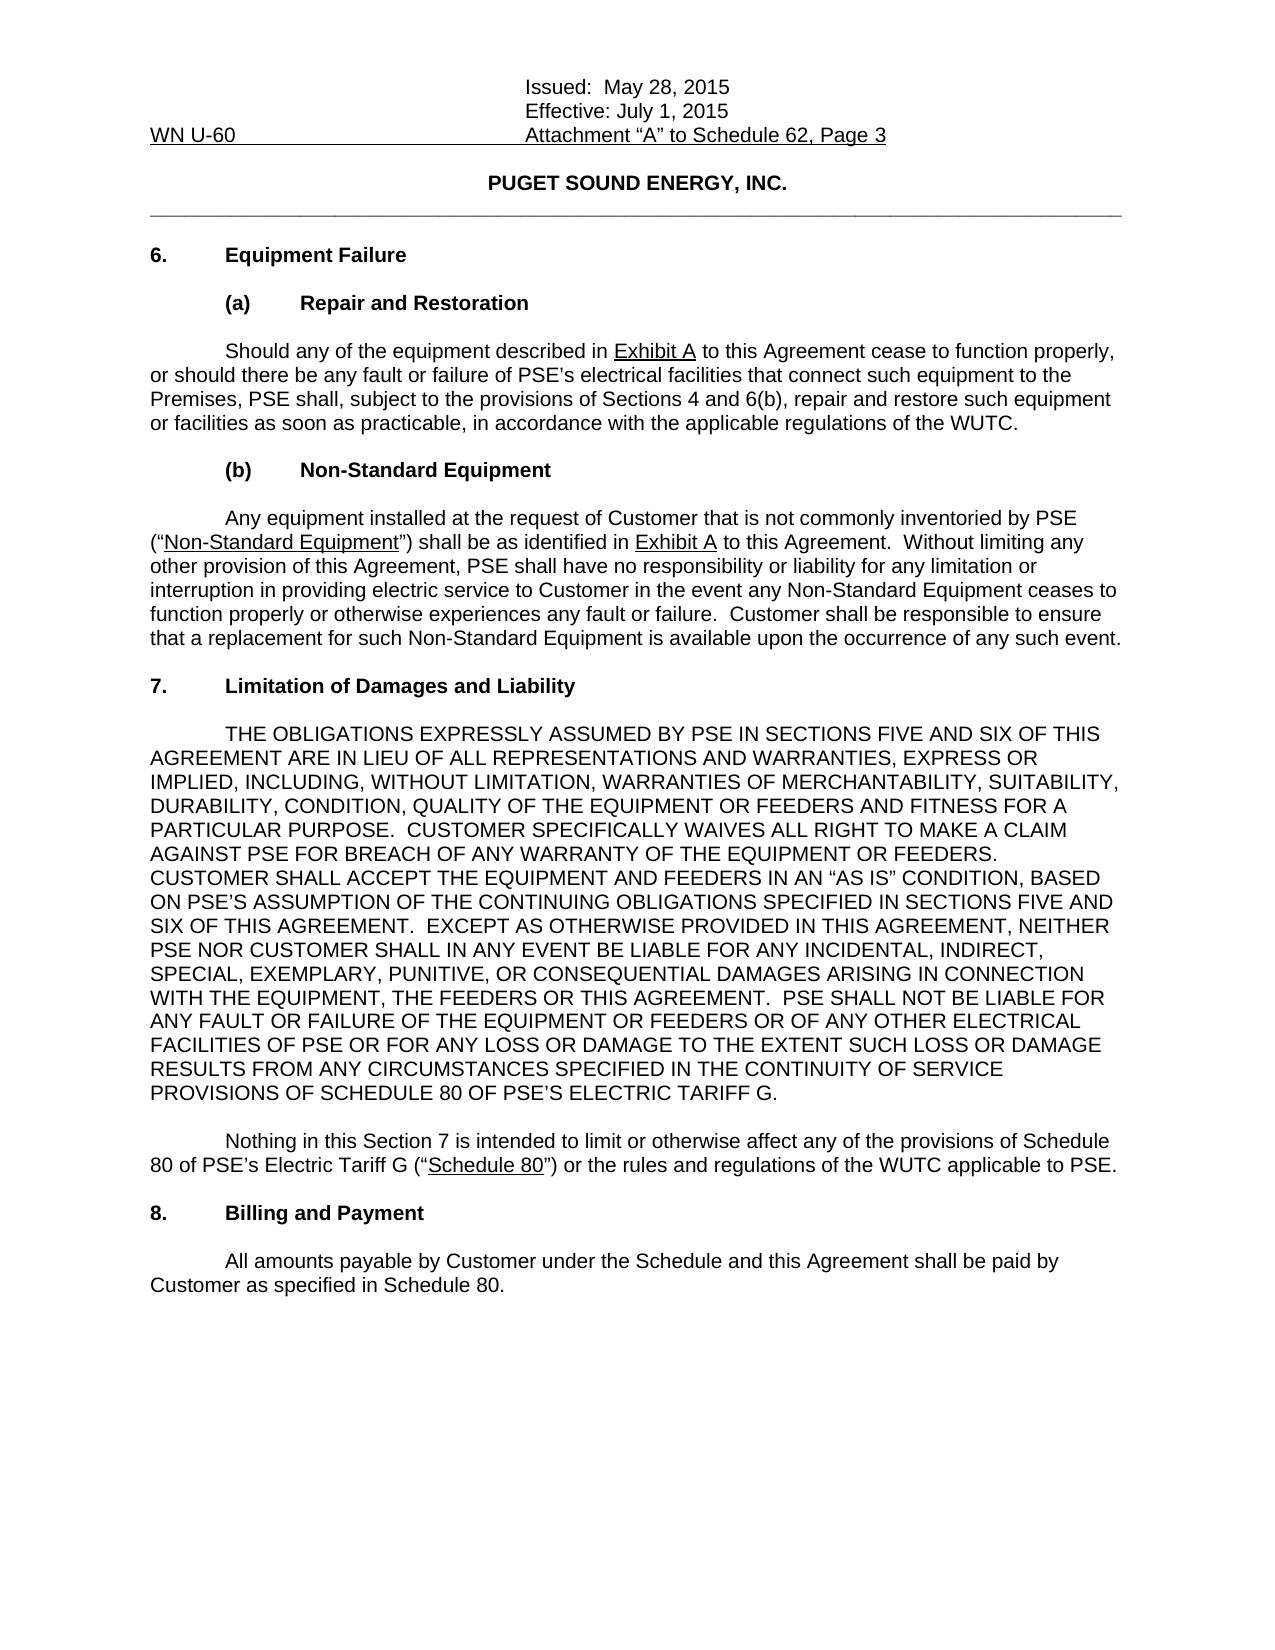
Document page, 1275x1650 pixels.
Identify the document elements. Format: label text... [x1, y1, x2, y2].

text THE OBLIGATIONS EXPRESSLY ASSUMED BY PSE IN SECTIONS FIVE AND SIX OF THIS AGREEMENT ARE IN LIEU OF ALL REPRESENTATIONS AND WARRANTIES, EXPRESS OR IMPLIED, INCLUDING, WITHOUT LIMITATION, WARRANTIES OF MERCHANTABILITY, SUITABILITY, DURABILITY, CONDITION, QUALITY OF THE EQUIPMENT OR FEEDERS AND FITNESS FOR A PARTICULAR PURPOSE. CUSTOMER SPECIFICALLY WAIVES ALL RIGHT TO MAKE A CLAIM AGAINST PSE FOR BREACH OF ANY WARRANTY OF THE EQUIPMENT OR FEEDERS. CUSTOMER SHALL ACCEPT THE EQUIPMENT AND FEEDERS IN AN “AS IS” CONDITION, BASED ON PSE’S ASSUMPTION OF THE CONTINUING OBLIGATIONS SPECIFIED IN SECTIONS FIVE AND SIX OF THIS AGREEMENT. EXCEPT AS OTHERWISE PROVIDED IN THIS AGREEMENT, NEITHER PSE NOR CUSTOMER SHALL IN ANY EVENT BE LIABLE FOR ANY INCIDENTAL, INDIRECT, SPECIAL, EXEMPLARY, PUNITIVE, OR CONSEQUENTIAL DAMAGES ARISING IN CONNECTION WITH THE EQUIPMENT, THE FEEDERS OR THIS AGREEMENT. PSE SHALL NOT BE LIABLE FOR ANY FAULT OR FAILURE OF THE EQUIPMENT OR FEEDERS OR OF ANY OTHER ELECTRICAL FACILITIES OF PSE OR FOR ANY LOSS OR DAMAGE TO THE EXTENT SUCH LOSS OR DAMAGE RESULTS FROM ANY CIRCUMSTANCES SPECIFIED IN THE CONTINUITY OF SERVICE PROVISIONS OF SCHEDULE 80 OF PSE’S ELECTRIC TARIFF G. [150, 722, 1125, 1105]
list Repair and Restoration [225, 291, 1125, 314]
list Limitation of Damages and Liability [150, 674, 1125, 698]
text Should any of the equipment described in Exhibit A to this Agreement cease to function properly, or should there be any fault or failure of PSE’s electrical facilities that connect such equipment to the Premises, PSE shall, subject to the provisions of Sections 4 and 6(b), repair and restore such equipment or facilities as soon as practicable, in accordance with the applicable regulations of the WUTC. [150, 338, 1125, 434]
text All amounts payable by Customer under the Schedule and this Agreement shall be paid by Customer as specified in Schedule 80. [150, 1249, 1125, 1297]
list Non-Standard Equipment [225, 458, 1125, 482]
text Any equipment installed at the request of Customer that is not commonly inventoried by PSE (“Non-Standard Equipment”) shall be as identified in Exhibit A to this Agreement. Without limiting any other provision of this Agreement, PSE shall have no responsibility or liability for any limitation or interruption in providing electric service to Customer in the event any Non-Standard Equipment ceases to function properly or otherwise experiences any fault or failure. Customer shall be responsible to ensure that a replacement for such Non-Standard Equipment is available upon the occurrence of any such event. [150, 506, 1125, 650]
list Equipment Failure [150, 243, 1125, 267]
list Billing and Payment [150, 1201, 1125, 1225]
text Nothing in this Section 7 is intended to limit or otherwise affect any of the provisions of Schedule 80 of PSE’s Electric Tariff G (“Schedule 80”) or the rules and regulations of the WUTC applicable to PSE. [150, 1129, 1125, 1177]
